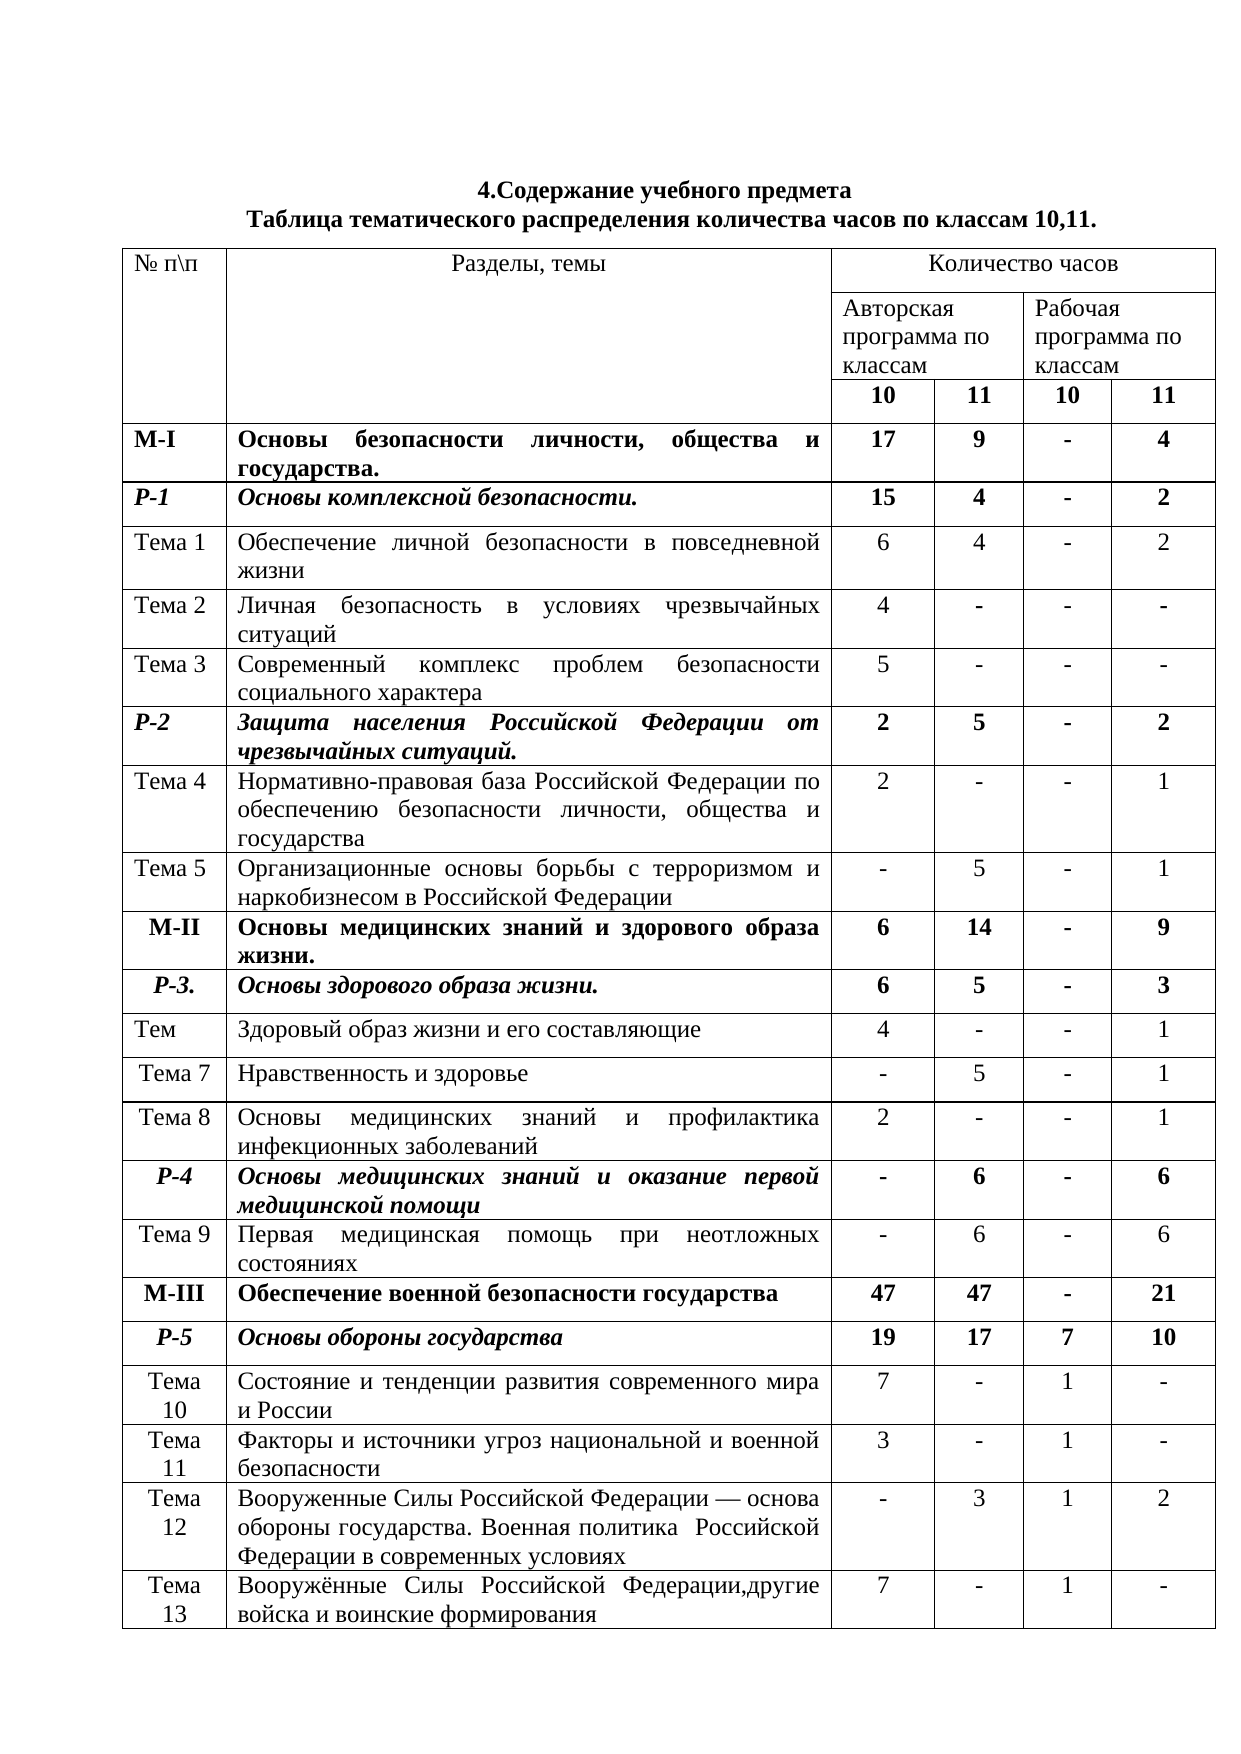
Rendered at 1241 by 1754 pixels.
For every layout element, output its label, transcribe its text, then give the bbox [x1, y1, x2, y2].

table_cell P-2 [123, 707, 226, 765]
table_cell Вооруженные Силы Российской Федерации — основа обороны государства. Военная политика Российской Федерации в современных условиях [227, 1483, 831, 1569]
table_cell Основы здорового образа жизни. [227, 970, 831, 1013]
table_cell 1 [1024, 1425, 1111, 1482]
table_cell 7 [832, 1366, 934, 1424]
table_cell 2 [832, 766, 934, 852]
table_cell 6 [935, 1161, 1023, 1218]
table_cell 4 [832, 590, 934, 648]
table_cell - [1024, 1058, 1111, 1101]
table_cell - [1112, 1366, 1215, 1424]
table_cell Защита населения Российской Федерации от чрезвычайных ситуаций. [518, 707, 831, 765]
table_cell 7 [832, 1571, 934, 1628]
table_cell 2 [1112, 707, 1215, 765]
table_cell Организационные основы борьбы с терроризмом и наркобизнесом в Российской Федерации [227, 853, 831, 911]
table_cell P-4 [123, 1161, 226, 1218]
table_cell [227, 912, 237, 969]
table_cell 1 [1112, 1014, 1215, 1057]
table_cell Основы обороны государства [227, 1322, 831, 1365]
table_cell 21 [1112, 1278, 1215, 1321]
table_cell 2 [832, 707, 934, 765]
table_cell 4 [1112, 424, 1215, 481]
table_cell M-II [123, 912, 226, 969]
table_cell M-I [123, 424, 226, 481]
table_cell Тема 11 [123, 1425, 226, 1482]
table_cell 47 [832, 1278, 934, 1321]
table_cell Р-3. [123, 970, 226, 1013]
table_cell 6 [1112, 1161, 1215, 1218]
table_cell 17 [832, 424, 934, 481]
table_cell Тема 10 [123, 1366, 226, 1424]
table_cell - [935, 766, 1023, 852]
table_cell 3 [832, 1425, 934, 1482]
table_cell 6 [832, 527, 934, 589]
table_cell - [1024, 1220, 1111, 1277]
table_cell Тема 9 [123, 1220, 226, 1277]
table_cell 2 [832, 1103, 934, 1160]
table_cell 1 [1112, 766, 1215, 852]
table_cell - [832, 1483, 934, 1569]
table_cell 2 [1112, 1483, 1215, 1569]
table_cell 3 [935, 1483, 1023, 1569]
table_cell 17 [935, 1322, 1023, 1365]
table_cell Здоровый образ жизни и его составляющие [227, 1014, 831, 1057]
table_cell 4 [832, 1014, 934, 1057]
table_cell 1 [1024, 1571, 1111, 1628]
table_header Количество часов [832, 249, 1215, 292]
table_cell - [935, 649, 1023, 706]
table_cell 6 [1112, 1220, 1215, 1277]
table_cell Нравственность и здоровье [227, 1058, 831, 1101]
table_cell - [935, 590, 1023, 648]
table_cell - [1024, 707, 1111, 765]
table_cell 3 [1112, 970, 1215, 1013]
table_cell 9 [1112, 912, 1215, 969]
table_cell - [1112, 590, 1215, 648]
table_cell Основы медицинских знаний и оказание первой медицинской помощи [481, 1161, 831, 1218]
table_cell Тема 4 [123, 766, 226, 852]
table_cell Тем [123, 1014, 226, 1057]
table_cell Факторы и источники угроз национальной и военной безопасности [227, 1425, 831, 1482]
table_cell - [1024, 766, 1111, 852]
table_cell - [1024, 483, 1111, 526]
table_cell 5 [832, 649, 934, 706]
table_cell - [832, 1220, 934, 1277]
table_cell Обеспечение личной безопасности в повседневной жизни [227, 527, 831, 589]
table_cell - [1024, 527, 1111, 589]
table_cell 1 [1024, 1483, 1111, 1569]
table_cell Авторская программа по классам [832, 293, 1023, 379]
table_cell Основы комплексной безопасности. [227, 483, 831, 526]
table_cell - [1112, 649, 1215, 706]
table_cell Первая медицинская помощь при неотложных состояниях [227, 1220, 831, 1277]
table_cell Тема 3 [123, 649, 226, 706]
table_cell P-5 [123, 1322, 226, 1365]
table_cell 14 [935, 912, 1023, 969]
table_cell 2 [1112, 483, 1215, 526]
table_cell 1 [1112, 853, 1215, 911]
table_cell 47 [935, 1278, 1023, 1321]
table_cell Основы безопасности личности, общества и государства. [379, 424, 831, 481]
text Таблица тематического распределения количества часов по классам 10,11. [177, 204, 1152, 233]
table_cell M-III [123, 1278, 226, 1321]
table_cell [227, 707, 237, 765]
table_cell Нормативно-правовая база Российской Федерации по обеспечению безопасности личности, общества и государства [227, 766, 831, 852]
table_cell - [1024, 649, 1111, 706]
table_cell 10 [1024, 380, 1111, 423]
table_cell Тема 1 [123, 527, 226, 589]
table_cell - [1024, 853, 1111, 911]
table_cell 11 [935, 380, 1023, 423]
table_cell Тема 12 [123, 1483, 226, 1569]
table_cell 10 [1112, 1322, 1215, 1365]
table_cell 6 [832, 970, 934, 1013]
table_cell Современный комплекс проблем безопасности социального характера [227, 649, 831, 706]
table_cell 19 [832, 1322, 934, 1365]
table_cell 5 [935, 853, 1023, 911]
table_cell Вооружённые Силы Российской Федерации,другие войска и воинские формирования [227, 1571, 831, 1628]
table_cell 7 [1024, 1322, 1111, 1365]
table_cell - [935, 1425, 1023, 1482]
table_cell 5 [935, 707, 1023, 765]
table_cell 10 [832, 380, 934, 423]
table_cell Тема 5 [123, 853, 226, 911]
table_cell 9 [935, 424, 1023, 481]
table_cell 6 [935, 1220, 1023, 1277]
table_cell - [1024, 424, 1111, 481]
table_cell Тема 2 [123, 590, 226, 648]
table_cell 2 [1112, 527, 1215, 589]
table_cell 1 [1024, 1366, 1111, 1424]
table_cell - [935, 1103, 1023, 1160]
table_header Разделы, темы [227, 249, 831, 423]
table_cell - [832, 1161, 934, 1218]
table_cell Обеспечение военной безопасности государства [227, 1278, 831, 1321]
table_cell Личная безопасность в условиях чрезвычайных ситуаций [227, 590, 831, 648]
table_cell - [935, 1366, 1023, 1424]
table_cell 11 [1112, 380, 1215, 423]
table_cell 4 [935, 527, 1023, 589]
table_cell 5 [935, 970, 1023, 1013]
table_cell - [1024, 970, 1111, 1013]
table_cell - [832, 1058, 934, 1101]
table_cell 1 [1112, 1103, 1215, 1160]
table_cell - [1024, 1278, 1111, 1321]
table_cell Основы медицинских знаний и здорового образа жизни. [315, 912, 831, 969]
table_cell Тема 7 [123, 1058, 226, 1101]
table_cell - [832, 853, 934, 911]
table_cell 4 [935, 483, 1023, 526]
text 4.Содержание учебного предмета [177, 176, 1152, 204]
table_cell - [935, 1014, 1023, 1057]
table_cell Основы медицинских знаний и профилактика инфекционных заболеваний [227, 1103, 831, 1160]
table_cell 15 [832, 483, 934, 526]
table_cell - [1024, 912, 1111, 969]
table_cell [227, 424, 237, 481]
table_cell Рабочая программа по классам [1024, 293, 1215, 379]
table_cell Р-1 [123, 483, 226, 526]
table_cell 1 [1112, 1058, 1215, 1101]
table_cell 6 [832, 912, 934, 969]
table_cell - [1024, 1161, 1111, 1218]
table_cell - [1024, 590, 1111, 648]
table_header № п\п [123, 249, 226, 423]
table_cell 5 [935, 1058, 1023, 1101]
table_cell Тема 13 [123, 1571, 226, 1628]
table_cell - [1112, 1425, 1215, 1482]
table_cell - [1024, 1103, 1111, 1160]
table_cell - [1024, 1014, 1111, 1057]
table_cell Состояние и тенденции развития современного мира и России [227, 1366, 831, 1424]
table_cell - [1112, 1571, 1215, 1628]
table_cell - [935, 1571, 1023, 1628]
table_cell Тема 8 [123, 1103, 226, 1160]
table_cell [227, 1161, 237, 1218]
